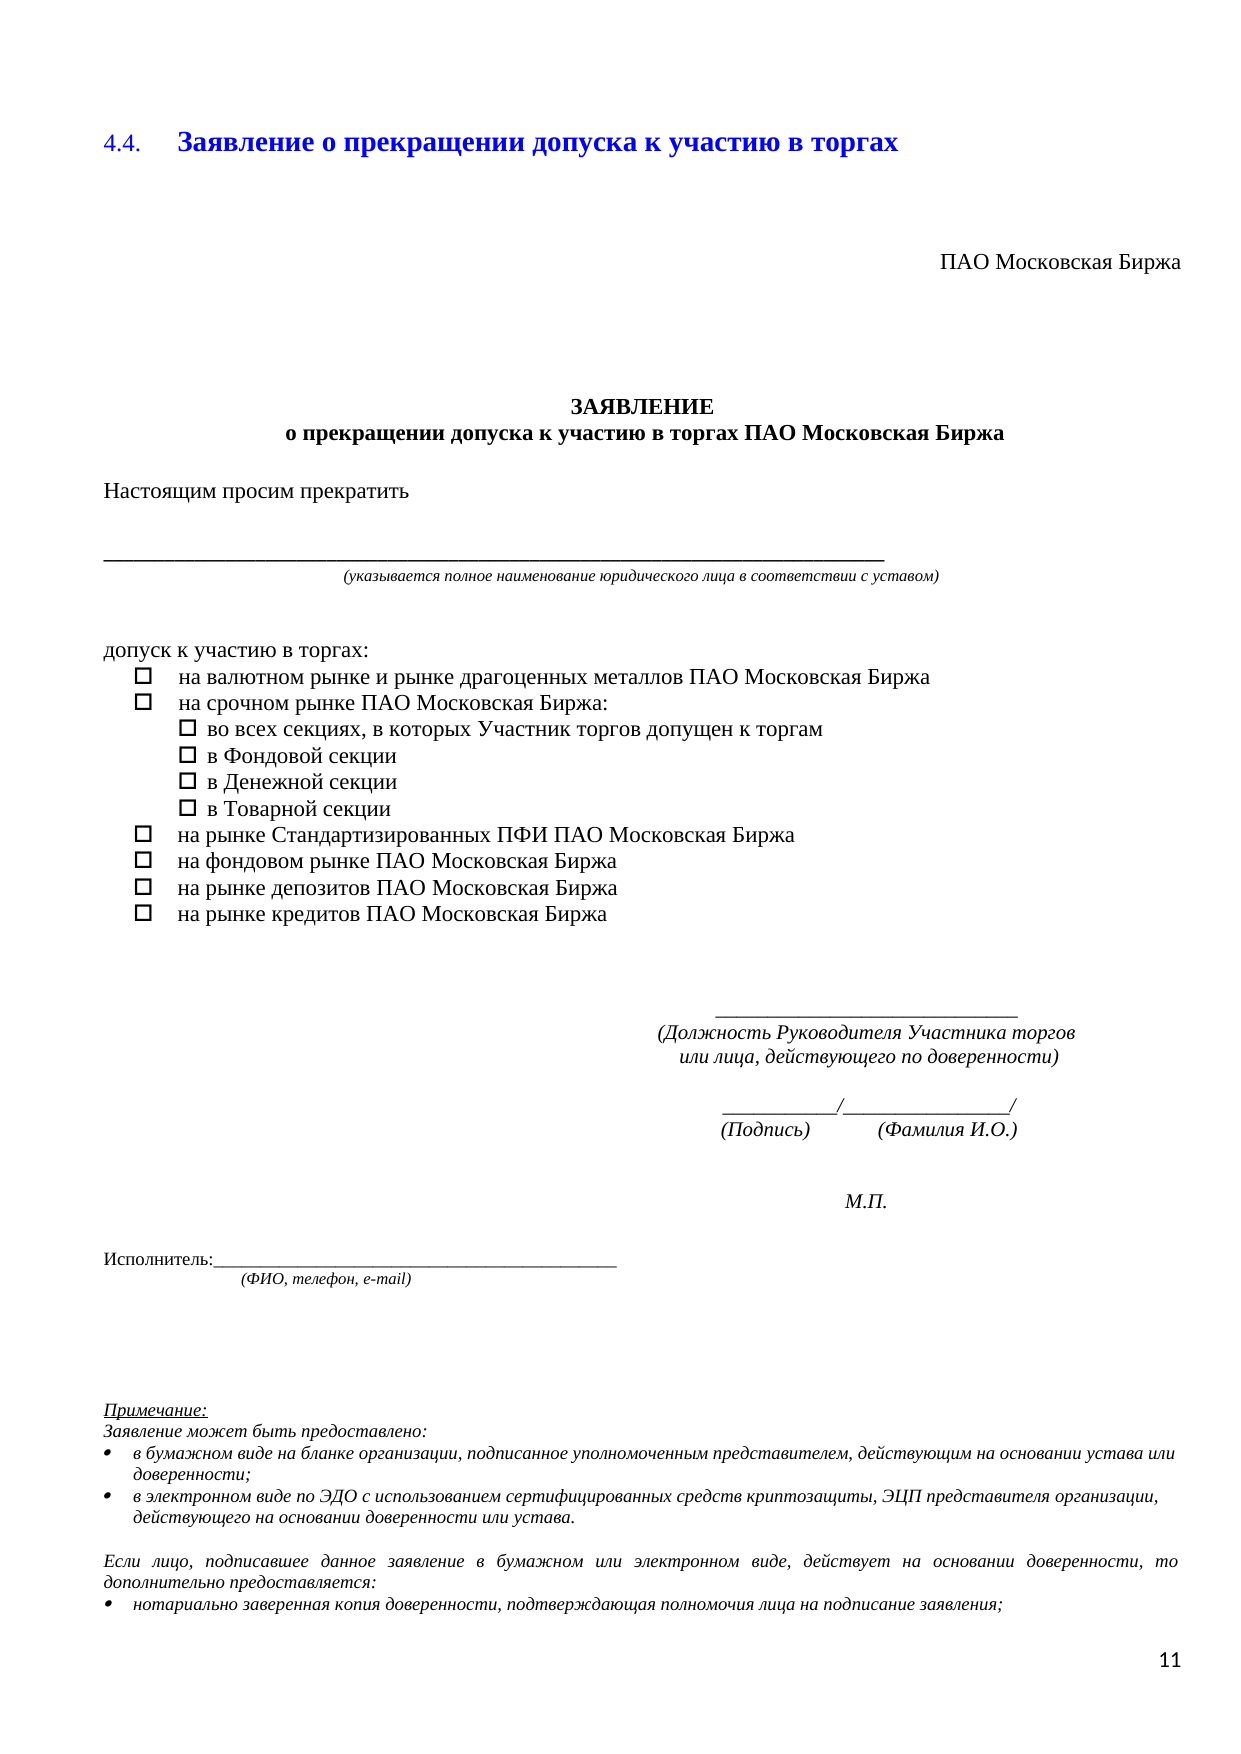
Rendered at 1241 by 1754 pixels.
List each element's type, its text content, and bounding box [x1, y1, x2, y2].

text Примечание: [103, 1399, 1181, 1420]
text Если лицо, подписавшее данное заявление в бумажном или электронном виде, действует на основании доверенности, то дополнительно предоставляется: [103, 1549, 1181, 1593]
list на рынке депозитов ПАО Московская Биржа [133, 874, 1181, 900]
list в Товарной секции [177, 794, 1181, 821]
subtitle Заявление о прекращении допуска к участию в торгах [103, 124, 1181, 157]
list в электронном виде по ЭДО с использованием сертифицированных средств криптозащиты, ЭЦП представителя организации, действующего на основании доверенности или устава. [102, 1485, 1181, 1528]
list на фондовом рынке ПАО Московская Биржа [133, 847, 1181, 874]
text Заявление может быть предоставлено: [103, 1420, 1181, 1442]
list в Денежной секции [177, 768, 1181, 794]
list на валютном рынке и рынке драгоценных металлов ПАО Московская Биржа [133, 663, 1181, 689]
text или лица, действующего по доверенности) [546, 1044, 1188, 1068]
text (ФИО, телефон, e-mail) [103, 1269, 1181, 1288]
text _____________________________ [546, 996, 1188, 1020]
text (указывается полное наименование юридического лица в соответствии с уставом) [103, 566, 1181, 585]
list в Фондовой секции [177, 742, 1181, 768]
text (Подпись) (Фамилия И.О.) [546, 1117, 1188, 1141]
list ПАО Московская Биржа [178, 248, 1181, 274]
list на рынке Стандартизированных ПФИ ПАО Московская Биржа [133, 821, 1181, 847]
text Настоящим просим прекратить [103, 477, 1181, 503]
list на рынке кредитов ПАО Московская Биржа [133, 900, 1181, 926]
list во всех секциях, в которых Участник торгов допущен к торгам [177, 716, 1181, 742]
text М.П. [546, 1189, 1188, 1213]
list нотариально заверенная копия доверенности, подтверждающая полномочия лица на подписание заявления; [103, 1593, 1181, 1614]
list в бумажном виде на бланке организации, подписанное уполномоченным представителем, действующим на основании устава или доверенности; [102, 1442, 1181, 1485]
text о прекращении допуска к участию в торгах ПАО Московская Биржа [103, 419, 1181, 446]
text Исполнитель:___________________________________________ [103, 1247, 1181, 1269]
text ЗАЯВЛЕНИЕ [103, 393, 1181, 419]
text допуск к участию в торгах: [103, 636, 1181, 663]
text _____________________________________________________________________________ [103, 534, 1181, 566]
text ___________/________________/ [546, 1092, 1188, 1117]
text (Должность Руководителя Участника торгов [546, 1020, 1188, 1044]
list на срочном рынке ПАО Московская Биржа: [133, 689, 1181, 716]
